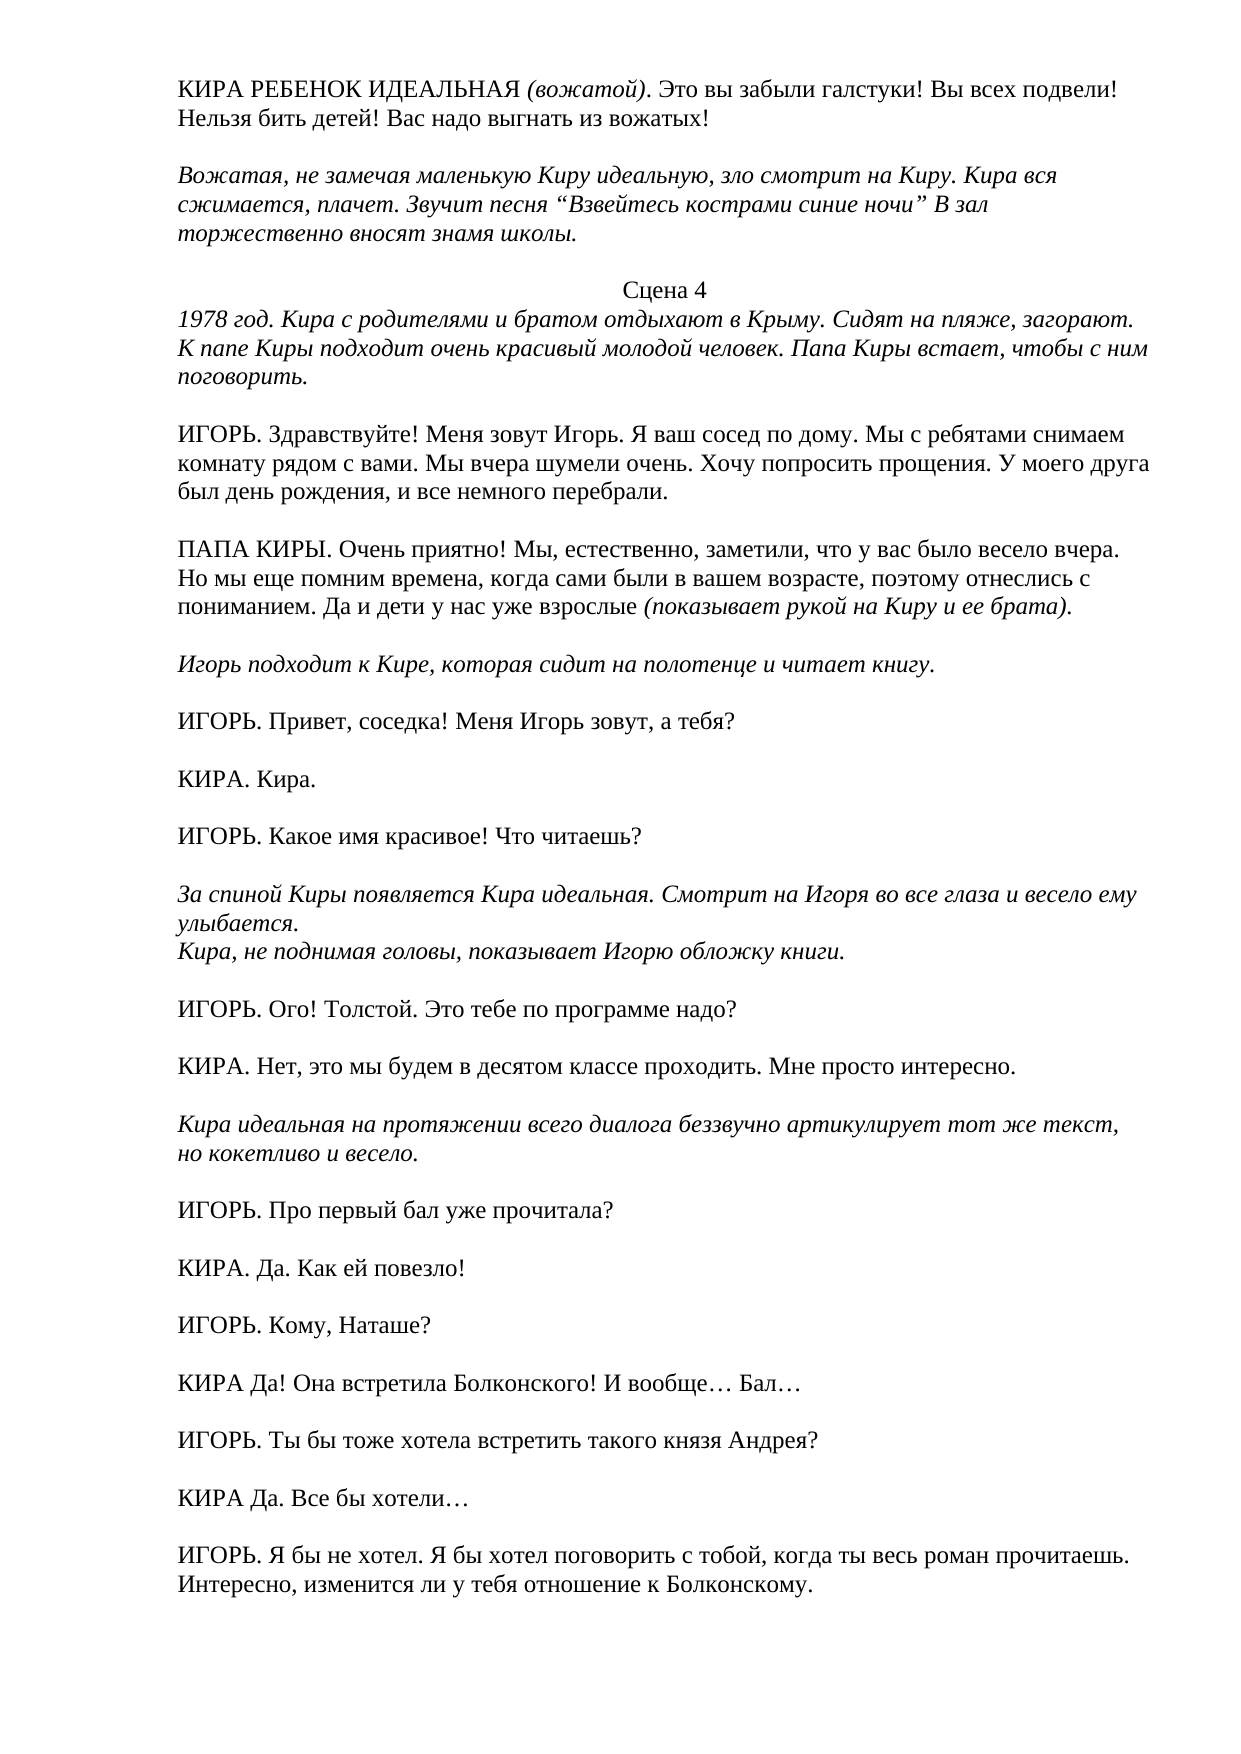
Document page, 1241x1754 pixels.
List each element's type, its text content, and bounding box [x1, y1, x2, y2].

text КИРА РЕБЕНОК ИДЕАЛЬНАЯ (вожатой). Это вы забыли галстуки! Вы всех подвели! Нельзя бить детей! Вас надо выгнать из вожатых! [177, 74, 1152, 131]
text КИРА. Кира. [177, 764, 1152, 793]
text ИГОРЬ. Ого! Толстой. Это тебе по программе надо? [177, 994, 1152, 1023]
text ИГОРЬ. Какое имя красивое! Что читаешь? [177, 821, 1152, 850]
text ИГОРЬ. Кому, Наташе? [177, 1310, 1152, 1339]
text КИРА Да. Все бы хотели… [177, 1483, 1152, 1511]
text За спиной Киры появляется Кира идеальная. Смотрит на Игоря во все глаза и весело ему улыбается. [177, 879, 1152, 936]
text ИГОРЬ. Здравствуйте! Меня зовут Игорь. Я ваш сосед по дому. Мы с ребятами снимаем комнату рядом с вами. Мы вчера шумели очень. Хочу попросить прощения. У моего друга был день рождения, и все немного перебрали. [177, 419, 1152, 505]
text ИГОРЬ. Ты бы тоже хотела встретить такого князя Андрея? [177, 1425, 1152, 1454]
text ПАПА КИРЫ. Очень приятно! Мы, естественно, заметили, что у вас было весело вчера. Но мы еще помним времена, когда сами были в вашем возрасте, поэтому отнеслись с пониманием. Да и дети у нас уже взрослые (показывает рукой на Киру и ее брата). [177, 534, 1152, 620]
text КИРА Да! Она встретила Болконского! И вообще… Бал… [177, 1368, 1152, 1396]
text 1978 год. Кира с родителями и братом отдыхают в Крыму. Сидят на пляже, загорают. К папе Киры подходит очень красивый молодой человек. Папа Киры встает, чтобы с ним поговорить. [177, 304, 1152, 390]
text ИГОРЬ. Про первый бал уже прочитала? [177, 1195, 1152, 1224]
text Вожатая, не замечая маленькую Киру идеальную, зло смотрит на Киру. Кира вся сжимается, плачет. Звучит песня “Взвейтесь кострами синие ночи” В зал торжественно вносят знамя школы. [177, 160, 1152, 246]
text Кира идеальная на протяжении всего диалога беззвучно артикулирует тот же текст, но кокетливо и весело. [177, 1109, 1152, 1166]
text КИРА. Нет, это мы будем в десятом классе проходить. Мне просто интересно. [177, 1051, 1152, 1080]
text Игорь подходит к Кире, которая сидит на полотенце и читает книгу. [177, 649, 1152, 678]
text Сцена 4 [177, 275, 1152, 304]
text ИГОРЬ. Я бы не хотел. Я бы хотел поговорить с тобой, когда ты весь роман прочитаешь. Интересно, изменится ли у тебя отношение к Болконскому. [177, 1540, 1152, 1598]
text Кира, не поднимая головы, показывает Игорю обложку книги. [177, 936, 1152, 965]
text ИГОРЬ. Привет, соседка! Меня Игорь зовут, а тебя? [177, 706, 1152, 735]
text КИРА. Да. Как ей повезло! [177, 1253, 1152, 1281]
